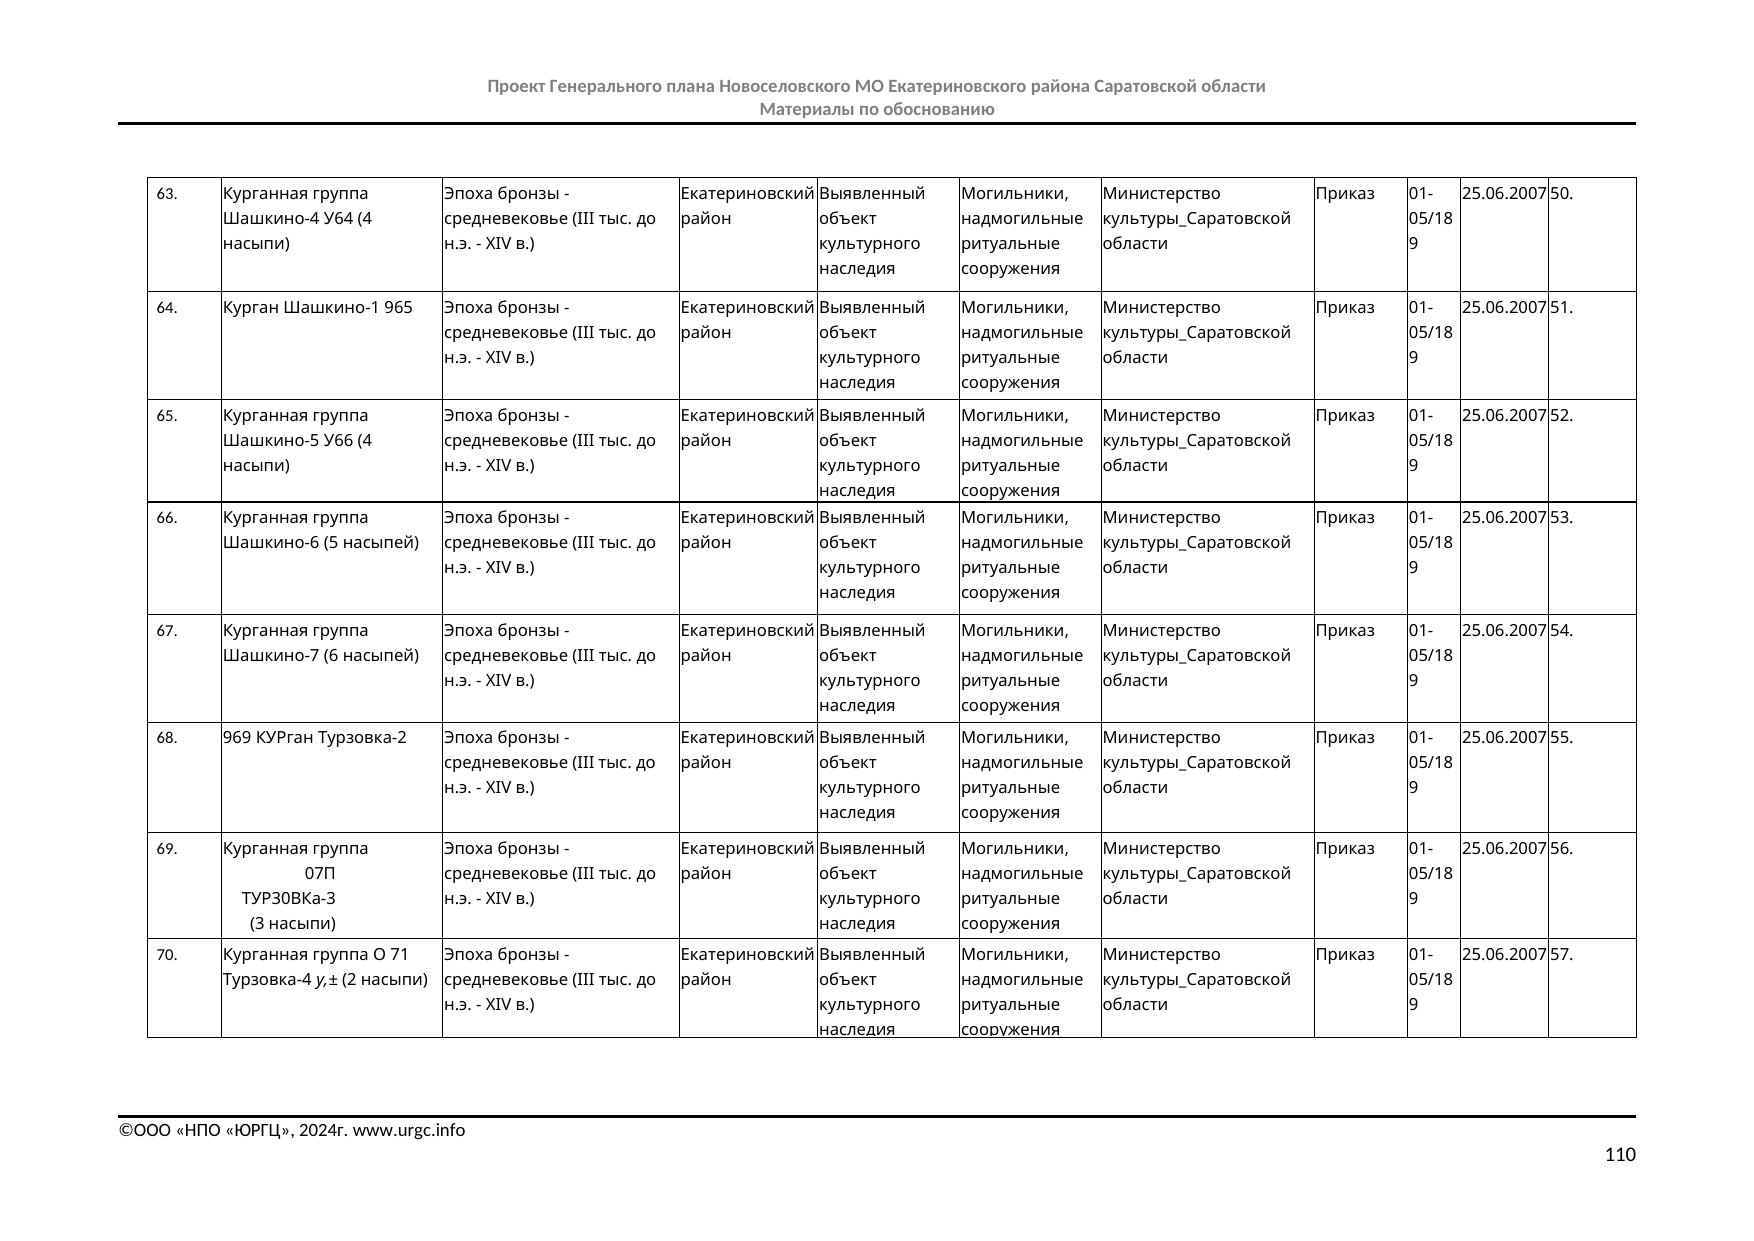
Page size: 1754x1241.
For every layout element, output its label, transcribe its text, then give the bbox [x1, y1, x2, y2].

table_cell Министерство культуры_Саратовской области [1102, 723, 1314, 832]
table_cell 54. [1549, 615, 1636, 722]
table_cell 01- 05/189 [1408, 292, 1460, 399]
table_cell Выявленный объект культурного наследия [818, 292, 959, 399]
table_cell Эпоха бронзы - средневековье (III тыс. до н.э. - XIV в.) [443, 615, 679, 722]
table_cell 25.06.2007 [1461, 833, 1548, 938]
table_cell Эпоха бронзы - средневековье (III тыс. до н.э. - XIV в.) [443, 723, 679, 832]
table_cell [148, 833, 221, 938]
table_cell Эпоха бронзы - средневековье (III тыс. до н.э. - XIV в.) [443, 292, 679, 399]
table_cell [818, 939, 959, 1037]
table_cell 52. [1549, 400, 1636, 501]
table_cell Приказ [1315, 178, 1407, 291]
table_cell 25.06.2007 [1461, 615, 1548, 722]
table_cell Выявленный объект культурного наследия [818, 503, 959, 614]
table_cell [680, 939, 817, 1037]
table_cell Екатериновский район [680, 503, 817, 614]
table_cell Курганная группа Шашкино-4 У64 (4 насыпи) [222, 178, 442, 291]
table_cell Могильники, надмогильные ритуальные сооружения [960, 723, 1101, 832]
table_cell Курган Шашкино-1 965 [222, 292, 442, 399]
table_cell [818, 178, 959, 291]
table_cell [148, 723, 221, 832]
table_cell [960, 178, 1101, 291]
table_cell 01- 05/189 [1408, 939, 1460, 1037]
table_cell Выявленный объект культурного наследия [818, 615, 959, 722]
table_cell Приказ [1315, 400, 1407, 501]
table_cell 53. [1549, 503, 1636, 614]
table_cell 01- 05/189 [1408, 400, 1460, 501]
table_cell Екатериновский район [680, 723, 817, 832]
table_cell 01- 05/189 [1408, 723, 1460, 832]
table_cell Курганная группа Шашкино-6 (5 насыпей) [222, 503, 442, 614]
table_cell Выявленный объект культурного наследия [818, 833, 959, 938]
table_cell 25.06.2007 [1461, 400, 1548, 501]
table_cell Могильники, надмогильные ритуальные сооружения [960, 400, 1101, 501]
table_cell Приказ [1315, 292, 1407, 399]
table_cell Могильники, надмогильные ритуальные сооружения [960, 292, 1101, 399]
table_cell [443, 178, 679, 291]
table_cell 25.06.2007 [1461, 503, 1548, 614]
table_cell Эпоха бронзы - средневековье (III тыс. до н.э. - XIV в.) [443, 400, 679, 501]
table_cell Министерство культуры_Саратовской области [1102, 503, 1314, 614]
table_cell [680, 178, 817, 291]
table_cell Министерство культуры_Саратовской области [1102, 292, 1314, 399]
table_cell Эпоха бронзы - средневековье (III тыс. до н.э. - XIV в.) [443, 833, 679, 938]
table_cell Курганная группа Шашкино-5 У66 (4 насыпи) [222, 400, 442, 501]
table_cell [960, 939, 1101, 1037]
table_cell Курганная группа 07П ТУР30ВКа-3 (3 насыпи) [222, 833, 442, 938]
table_cell Приказ [1315, 939, 1407, 1037]
table_cell Могильники, надмогильные ритуальные сооружения [960, 615, 1101, 722]
table_cell 51. [1549, 292, 1636, 399]
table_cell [1102, 178, 1314, 291]
table_cell [148, 400, 221, 501]
table_cell Министерство культуры_Саратовской области [1102, 833, 1314, 938]
table_cell Эпоха бронзы - средневековье (III тыс. до н.э. - XIV в.) [443, 503, 679, 614]
table_cell 55. [1549, 723, 1636, 832]
table_cell Могильники, надмогильные ритуальные сооружения [960, 833, 1101, 938]
table_cell 01- 05/189 [1408, 178, 1460, 291]
table_cell Приказ [1315, 503, 1407, 614]
table_cell 25.06.2007 [1461, 939, 1548, 1037]
table_cell 57. [1549, 939, 1636, 1037]
table_cell Министерство культуры_Саратовской области [1102, 400, 1314, 501]
table_cell 56. [1549, 833, 1636, 938]
table_cell [148, 939, 221, 1037]
table_cell Екатериновский район [680, 400, 817, 501]
table_cell Могильники, надмогильные ритуальные сооружения [960, 503, 1101, 614]
table_cell [148, 178, 221, 291]
table_cell [148, 503, 221, 614]
table_cell 25.06.2007 [1461, 178, 1548, 291]
table_cell 01- 05/189 [1408, 615, 1460, 722]
table_cell Екатериновский район [680, 833, 817, 938]
table_cell Екатериновский район [680, 615, 817, 722]
table_cell Выявленный объект культурного наследия [818, 723, 959, 832]
table_cell Приказ [1315, 723, 1407, 832]
table_cell [148, 292, 221, 399]
table_cell Министерство культуры_Саратовской области [1102, 615, 1314, 722]
table_cell Приказ [1315, 833, 1407, 938]
table_cell [148, 615, 221, 722]
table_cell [443, 939, 679, 1037]
table_cell 01- 05/189 [1408, 503, 1460, 614]
table_cell 969 КУРган Турзовка-2 [222, 723, 442, 832]
table_cell Екатериновский район [680, 292, 817, 399]
table_cell Приказ [1315, 615, 1407, 722]
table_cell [1102, 939, 1314, 1037]
table_cell 25.06.2007 [1461, 723, 1548, 832]
table_cell 25.06.2007 [1461, 292, 1548, 399]
table_cell 01- 05/189 [1408, 833, 1460, 938]
table_cell 50. [1549, 178, 1636, 291]
table_cell Курганная группа Шашкино-7 (6 насыпей) [222, 615, 442, 722]
table_cell Выявленный объект культурного наследия [818, 400, 959, 501]
table_cell Курганная группа О 71 Турзовка-4 у,± (2 насыпи) [222, 939, 442, 1037]
